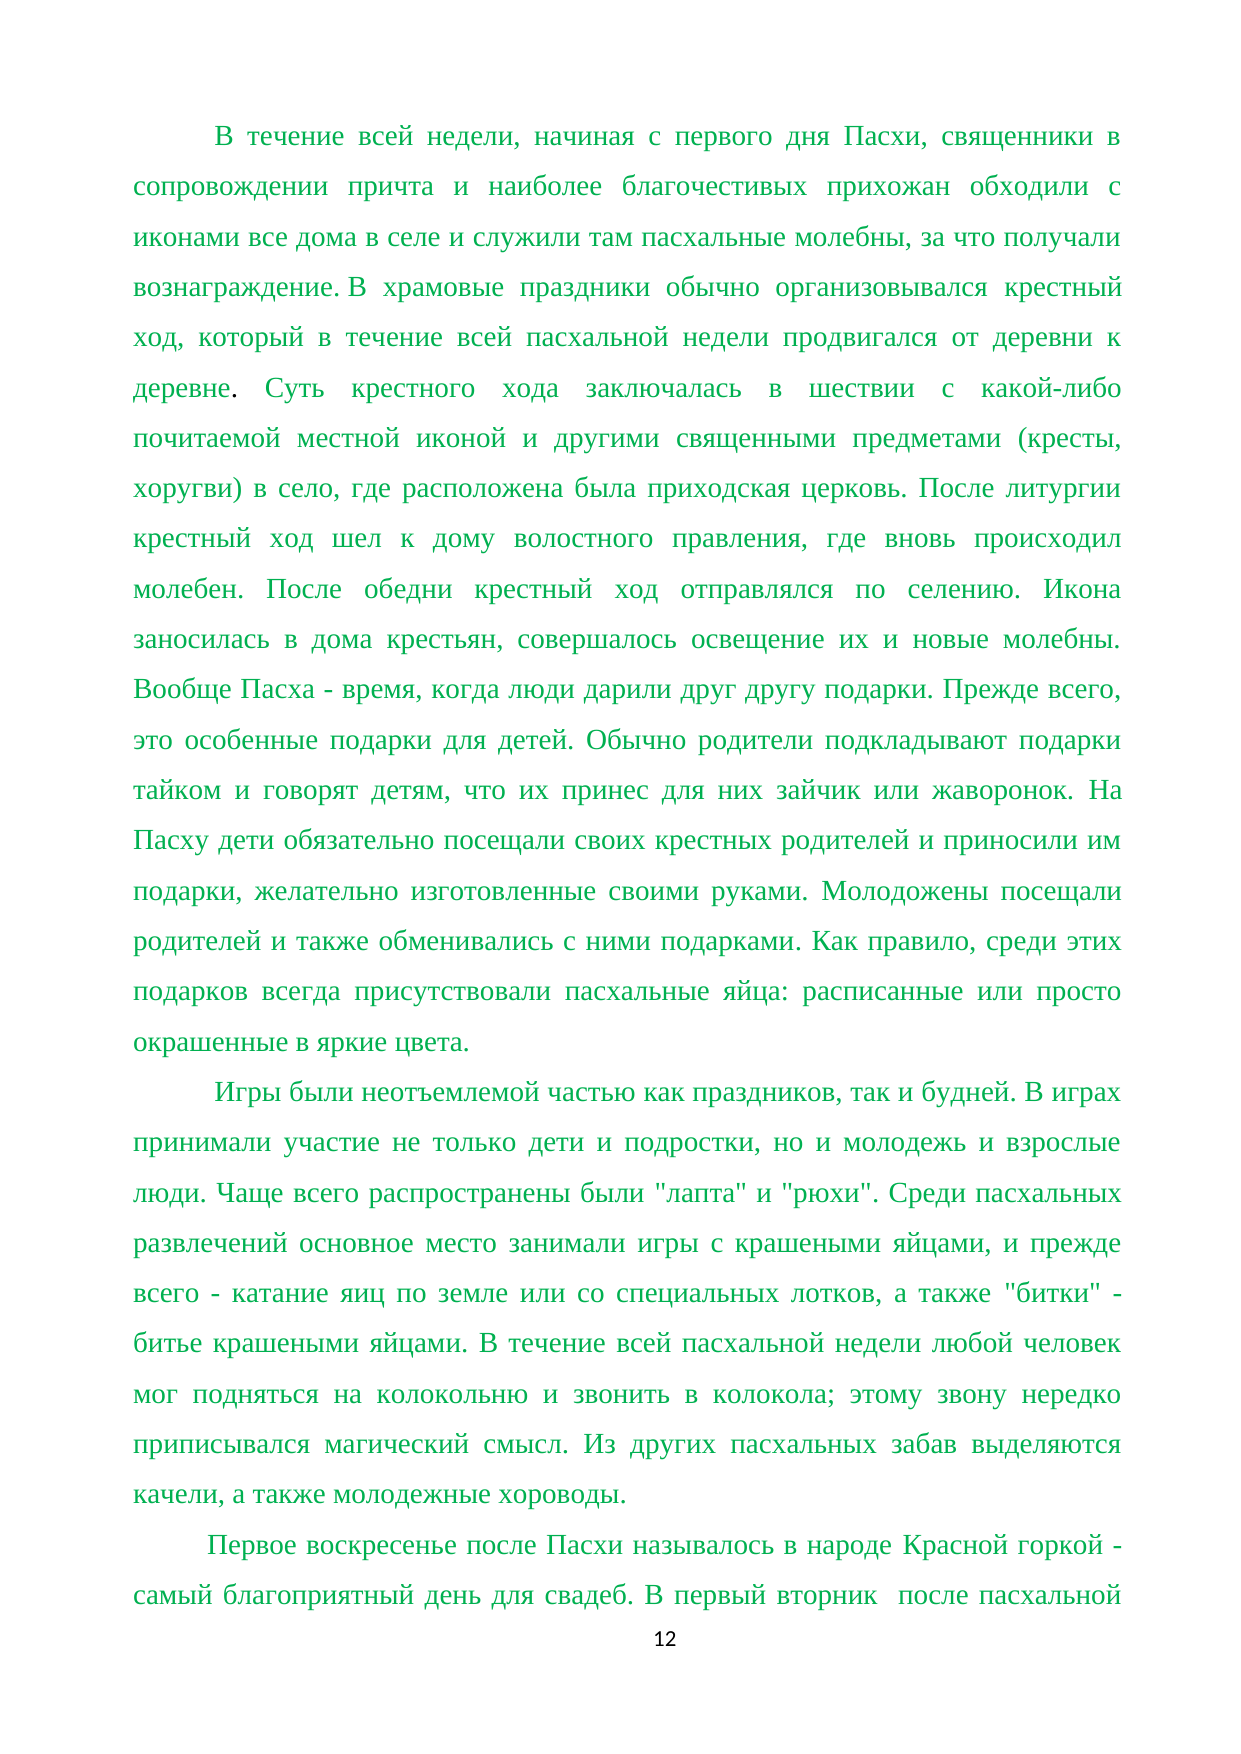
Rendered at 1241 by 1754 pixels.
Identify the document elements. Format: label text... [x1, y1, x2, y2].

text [133, 1527, 1122, 1611]
text Игры были неотъемлемой частью как праздников, так и будней. В играх принимали участие не только дети и подростки, но и молодежь и взрослые люди. Чаще всего распространены были "лапта" и "рюхи". Среди пасхальных развлечений основное место занимали игры с крашеными яйцами, и прежде всего - катание яиц по земле или со специальных лотков, а также "битки" - битье крашеными яйцами. В течение всей пасхальной недели любой человек мог подняться на колокольню и звонить в колокола; этому звону нередко приписывался магический смысл. Из других пасхальных забав выделяются качели, а также молодежные хороводы. [133, 1074, 1122, 1510]
text В течение всей недели, начиная с первого дня Пасхи, священники в сопровождении причта и наиболее благочестивых прихожан обходили с иконами все дома в селе и служили там пасхальные молебны, за что получали вознаграждение. В храмовые праздники обычно организовывался крестный ход, который в течение всей пасхальной недели продвигался от деревни к деревне. Суть крестного хода заключалась в шествии с какой-либо почитаемой местной иконой и другими священными предметами (кресты, хоругви) в село, где расположена была приходская церковь. После литургии крестный ход шел к дому волостного правления, где вновь происходил молебен. После обедни крестный ход отправлялся по селению. Икона заносилась в дома крестьян, совершалось освещение их и новые молебны. Вообще Пасха - время, когда люди дарили друг другу подарки. Прежде всего, это особенные подарки для детей. Обычно родители подкладывают подарки тайком и говорят детям, что их принес для них зайчик или жаворонок. На Пасху дети обязательно посещали своих крестных родителей и приносили им подарки, желательно изготовленные своими руками. Молодожены посещали родителей и также обменивались с ними подарками. Как правило, среди этих подарков всегда присутствовали пасхальные яйца: расписанные или просто окрашенные в яркие цвета. [133, 118, 1122, 1057]
